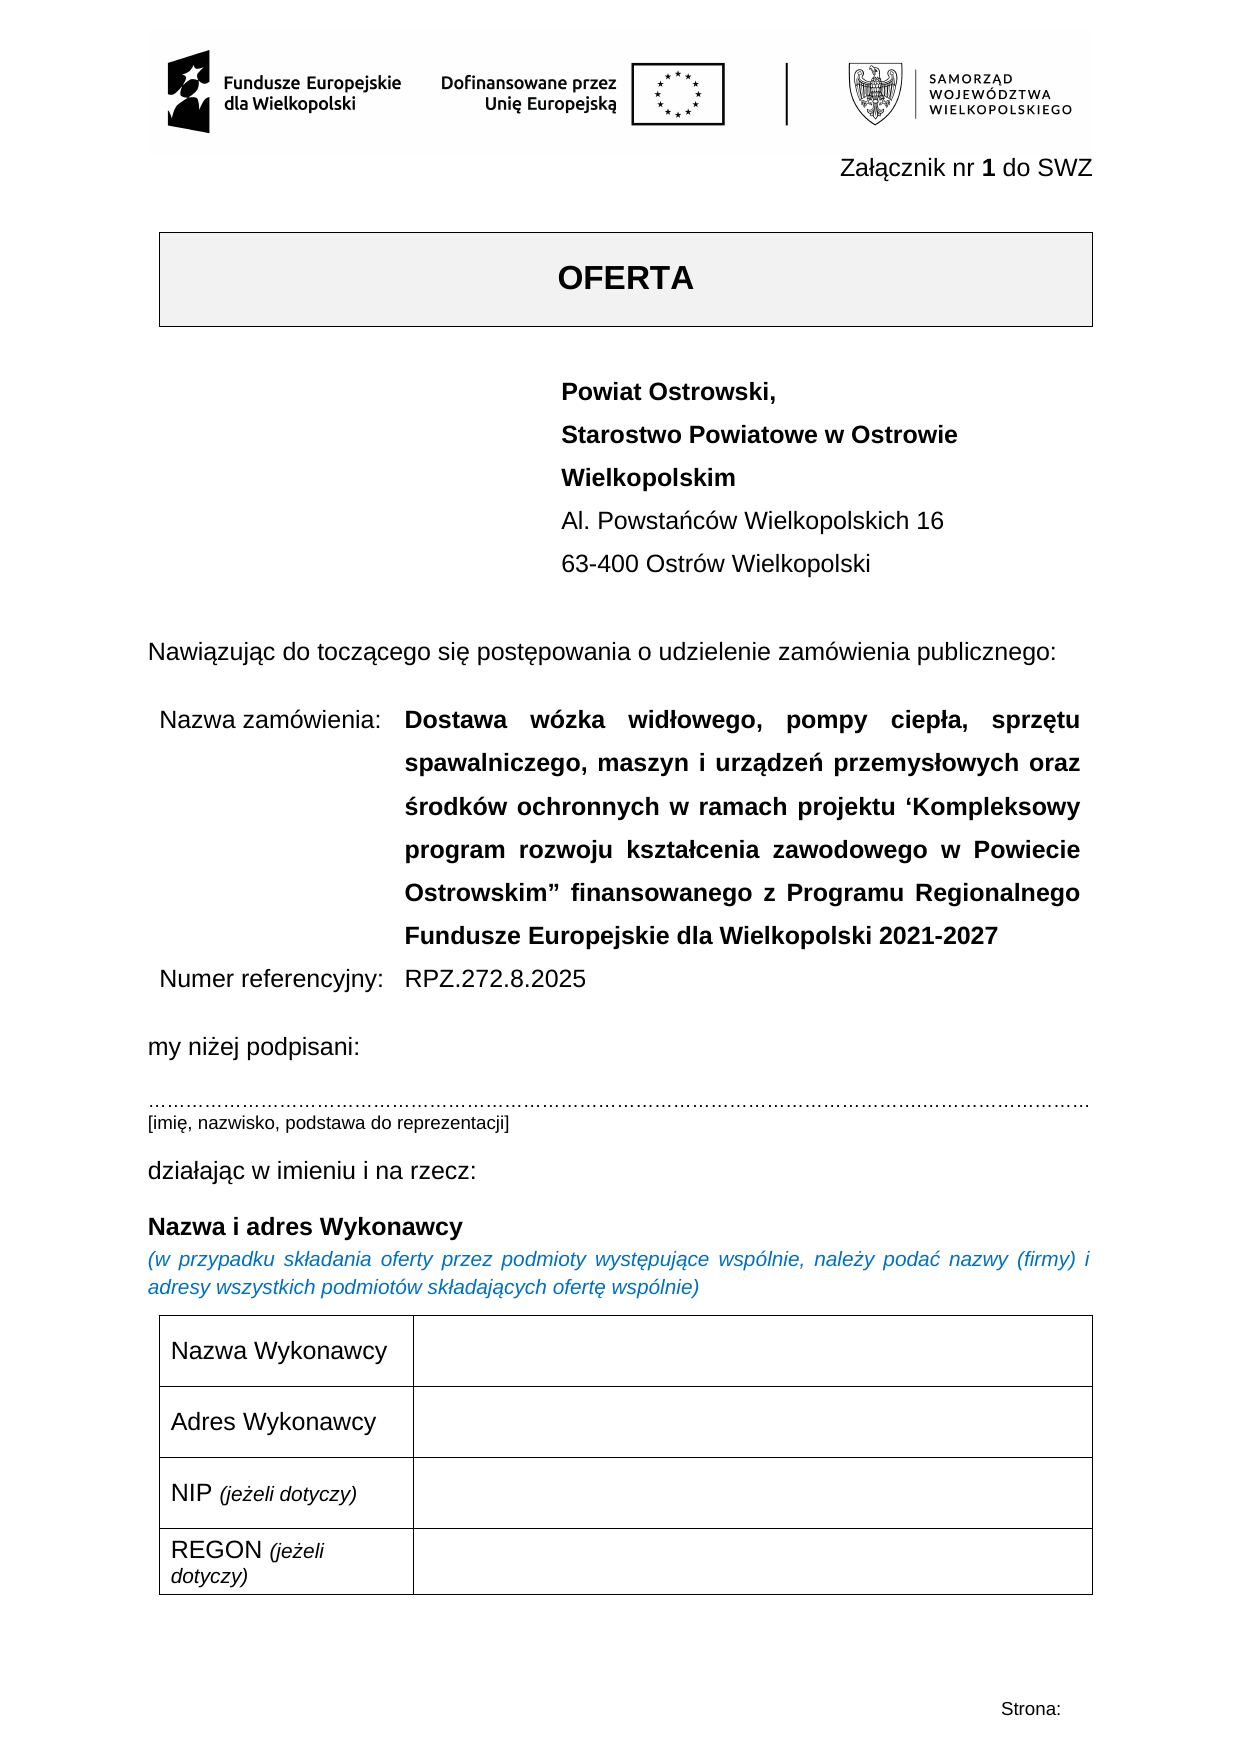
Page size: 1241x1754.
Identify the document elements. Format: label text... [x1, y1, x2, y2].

text Al. Powstańców Wielkopolskich 16 [561, 506, 1093, 535]
table_cell [414, 1387, 1092, 1457]
table_cell Adres Wykonawcy [160, 1387, 413, 1457]
picture [147, 29, 1092, 154]
subtitle Załącznik nr 1 do SWZ [148, 153, 1093, 182]
list (w przypadku składania oferty przez podmioty występujące wspólnie, należy podać nazwy (firmy) i adresy wszystkich podmiotów składających ofertę wspólnie) [148, 1247, 1093, 1298]
table_header [414, 1316, 1092, 1386]
text [imię, nazwisko, podstawa do reprezentacji] [148, 1112, 1093, 1133]
table_header Nazwa Wykonawcy [160, 1316, 413, 1386]
table_cell RPZ.272.8.2025 [393, 964, 1093, 1007]
text my niżej podpisani: [148, 1032, 1093, 1061]
table_cell [414, 1529, 1092, 1594]
table_header Dostawa wózka widłowego, pompy ciepła, sprzętu spawalniczego, maszyn i urządzeń przemysłowych oraz środków ochronnych w ramach projektu ‘Kompleksowy program rozwoju kształcenia zawodowego w Powiecie Ostrowskim” finansowanego z Programu Regionalnego Fundusze Europejskie dla Wielkopolski 2021-2027 [393, 705, 1093, 964]
table_cell Numer referencyjny: [159, 964, 393, 1007]
text działając w imieniu i na rzecz: [148, 1156, 1093, 1185]
table_cell NIP (jeżeli dotyczy) [160, 1458, 413, 1528]
table_cell [414, 1458, 1092, 1528]
text Powiat Ostrowski, Starostwo Powiatowe w Ostrowie Wielkopolskim [561, 377, 1093, 492]
text …………………………………………………………………………………………………………….……………………… [148, 1090, 1093, 1112]
table_header Nazwa zamówienia: [159, 705, 393, 964]
text Nawiązując do toczącego się postępowania o udzielenie zamówienia publicznego: [148, 637, 1093, 666]
table_header OFERTA [160, 233, 1092, 326]
text Nazwa i adres Wykonawcy [148, 1212, 1093, 1241]
table_cell REGON (jeżeli dotyczy) [160, 1529, 413, 1594]
text 63-400 Ostrów Wielkopolski [561, 549, 1093, 578]
